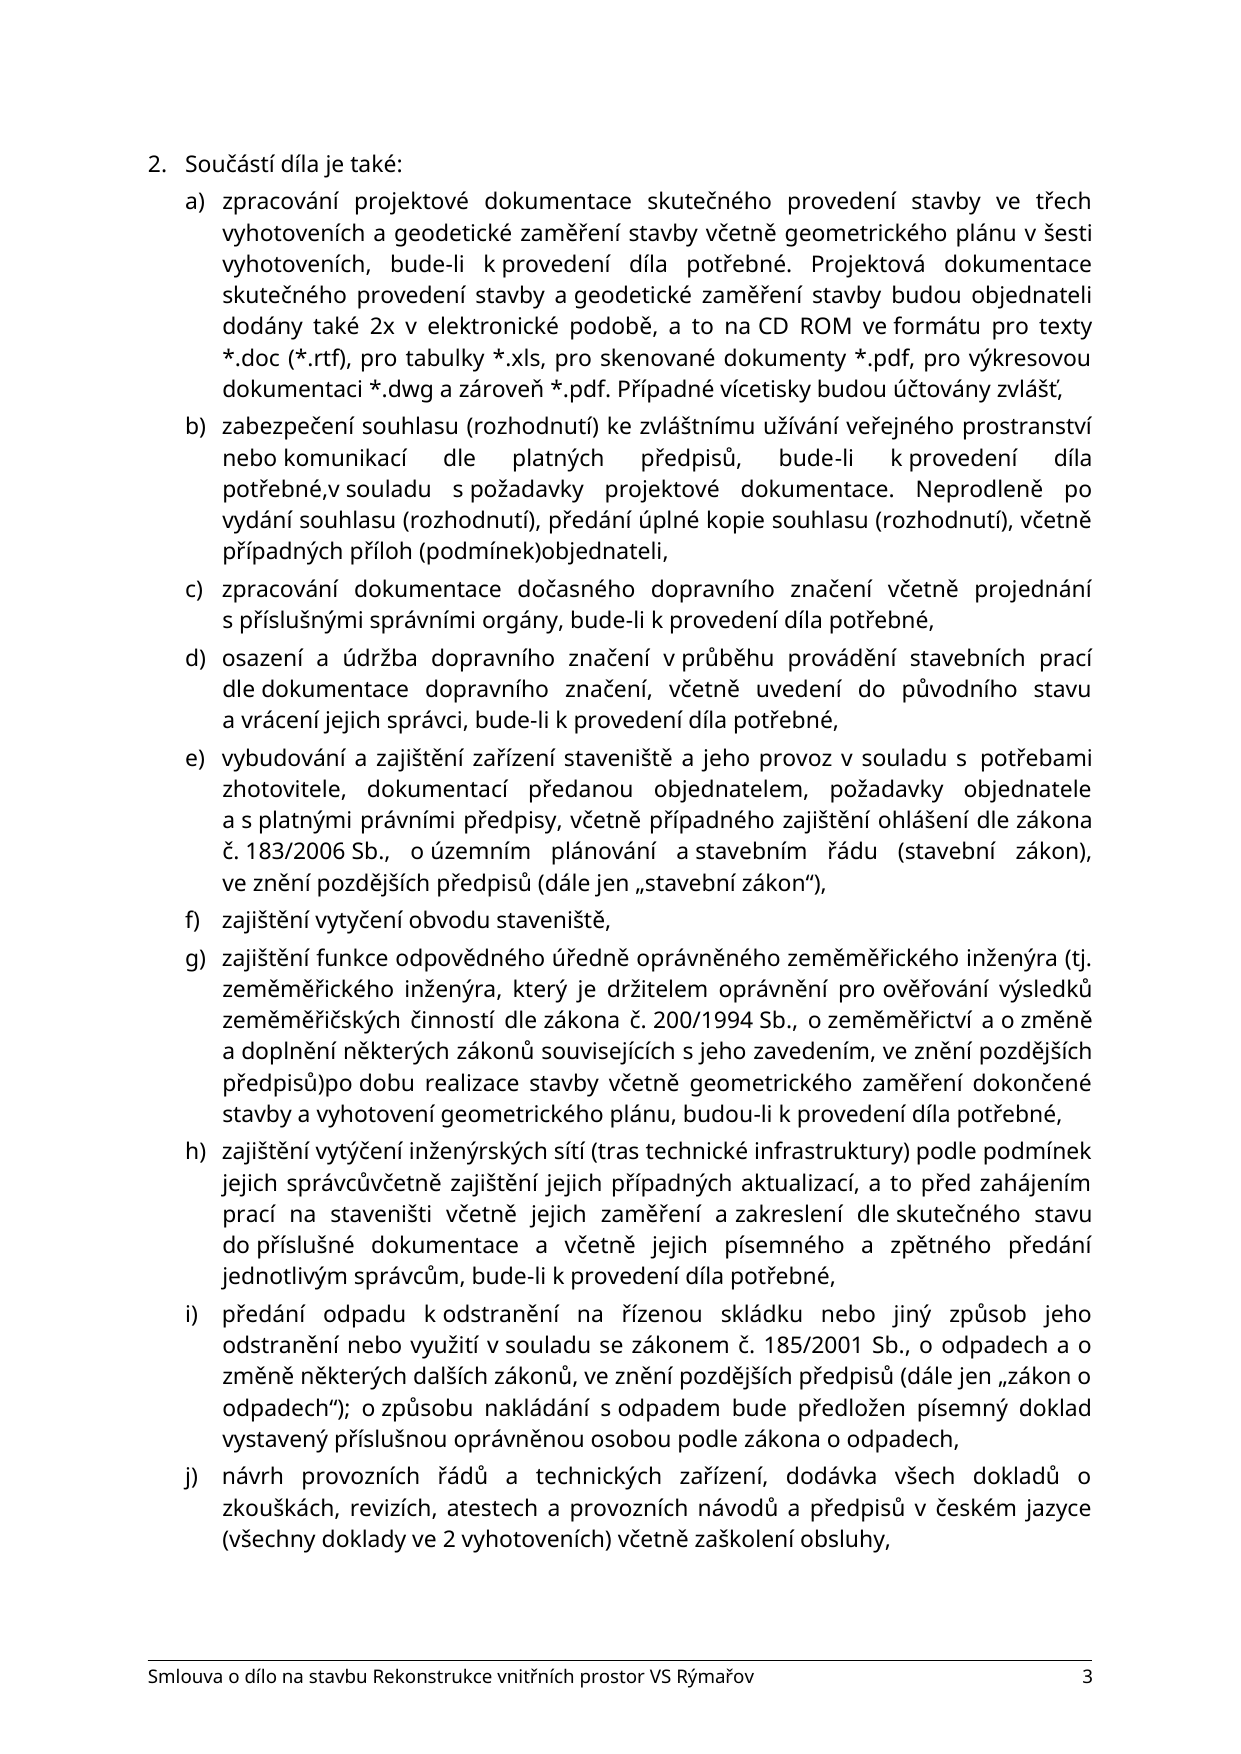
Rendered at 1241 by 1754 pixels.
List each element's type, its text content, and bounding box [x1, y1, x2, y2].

list předání odpadu k odstranění na řízenou skládku nebo jiný způsob jeho odstranění nebo využití v souladu se zákonem č. 185/2001 Sb., o odpadech a o změně některých dalších zákonů, ve znění pozdějších předpisů (dále jen „zákon o odpadech“); o způsobu nakládání s odpadem bude předložen písemný doklad vystavený příslušnou oprávněnou osobou podle zákona o odpadech, [185, 1298, 1092, 1454]
list zpracování dokumentace dočasného dopravního značení včetně projednání s příslušnými správními orgány, bude-li k provedení díla potřebné, [185, 573, 1092, 635]
list zabezpečení souhlasu (rozhodnutí) ke zvláštnímu užívání veřejného prostranství nebo komunikací dle platných předpisů, bude-li k provedení díla potřebné,v souladu s požadavky projektové dokumentace. Neprodleně po vydání souhlasu (rozhodnutí), předání úplné kopie souhlasu (rozhodnutí), včetně případných příloh (podmínek)objednateli, [185, 410, 1092, 566]
list zajištění vytýčení inženýrských sítí (tras technické infrastruktury) podle podmínek jejich správcůvčetně zajištění jejich případných aktualizací, a to před zahájením prací na staveništi včetně jejich zaměření a zakreslení dle skutečného stavu do příslušné dokumentace a včetně jejich písemného a zpětného předání jednotlivým správcům, bude-li k provedení díla potřebné, [185, 1135, 1092, 1291]
list zajištění funkce odpovědného úředně oprávněného zeměměřického inženýra (tj. zeměměřického inženýra, který je držitelem oprávnění pro ověřování výsledků zeměměřičských činností dle zákona č. 200/1994 Sb., o zeměměřictví a o změně a doplnění některých zákonů souvisejících s jeho zavedením, ve znění pozdějších předpisů)po dobu realizace stavby včetně geometrického zaměření dokončené stavby a vyhotovení geometrického plánu, budou-li k provedení díla potřebné, [185, 941, 1092, 1129]
list návrh provozních řádů a technických zařízení, dodávka všech dokladů o zkouškách, revizích, atestech a provozních návodů a předpisů v českém jazyce (všechny doklady ve 2 vyhotoveních) včetně zaškolení obsluhy, [185, 1460, 1092, 1554]
list osazení a údržba dopravního značení v průběhu provádění stavebních prací dle dokumentace dopravního značení, včetně uvedení do původního stavu a vrácení jejich správci, bude-li k provedení díla potřebné, [185, 641, 1092, 735]
list Součástí díla je také: [148, 148, 1092, 179]
list vybudování a zajištění zařízení staveniště a jeho provoz v souladu s potřebami zhotovitele, dokumentací předanou objednatelem, požadavky objednatele a s platnými právními předpisy, včetně případného zajištění ohlášení dle zákona č. 183/2006 Sb., o územním plánování a stavebním řádu (stavební zákon), ve znění pozdějších předpisů (dále jen „stavební zákon“), [185, 741, 1092, 898]
list zajištění vytyčení obvodu staveniště, [185, 904, 1092, 935]
list zpracování projektové dokumentace skutečného provedení stavby ve třech vyhotoveních a geodetické zaměření stavby včetně geometrického plánu v šesti vyhotoveních, bude-li k provedení díla potřebné. Projektová dokumentace skutečného provedení stavby a geodetické zaměření stavby budou objednateli dodány také 2x v elektronické podobě, a to na CD ROM ve formátu pro texty *.doc (*.rtf), pro tabulky *.xls, pro skenované dokumenty *.pdf, pro výkresovou dokumentaci *.dwg a zároveň *.pdf. Případné vícetisky budou účtovány zvlášť, [185, 185, 1092, 404]
